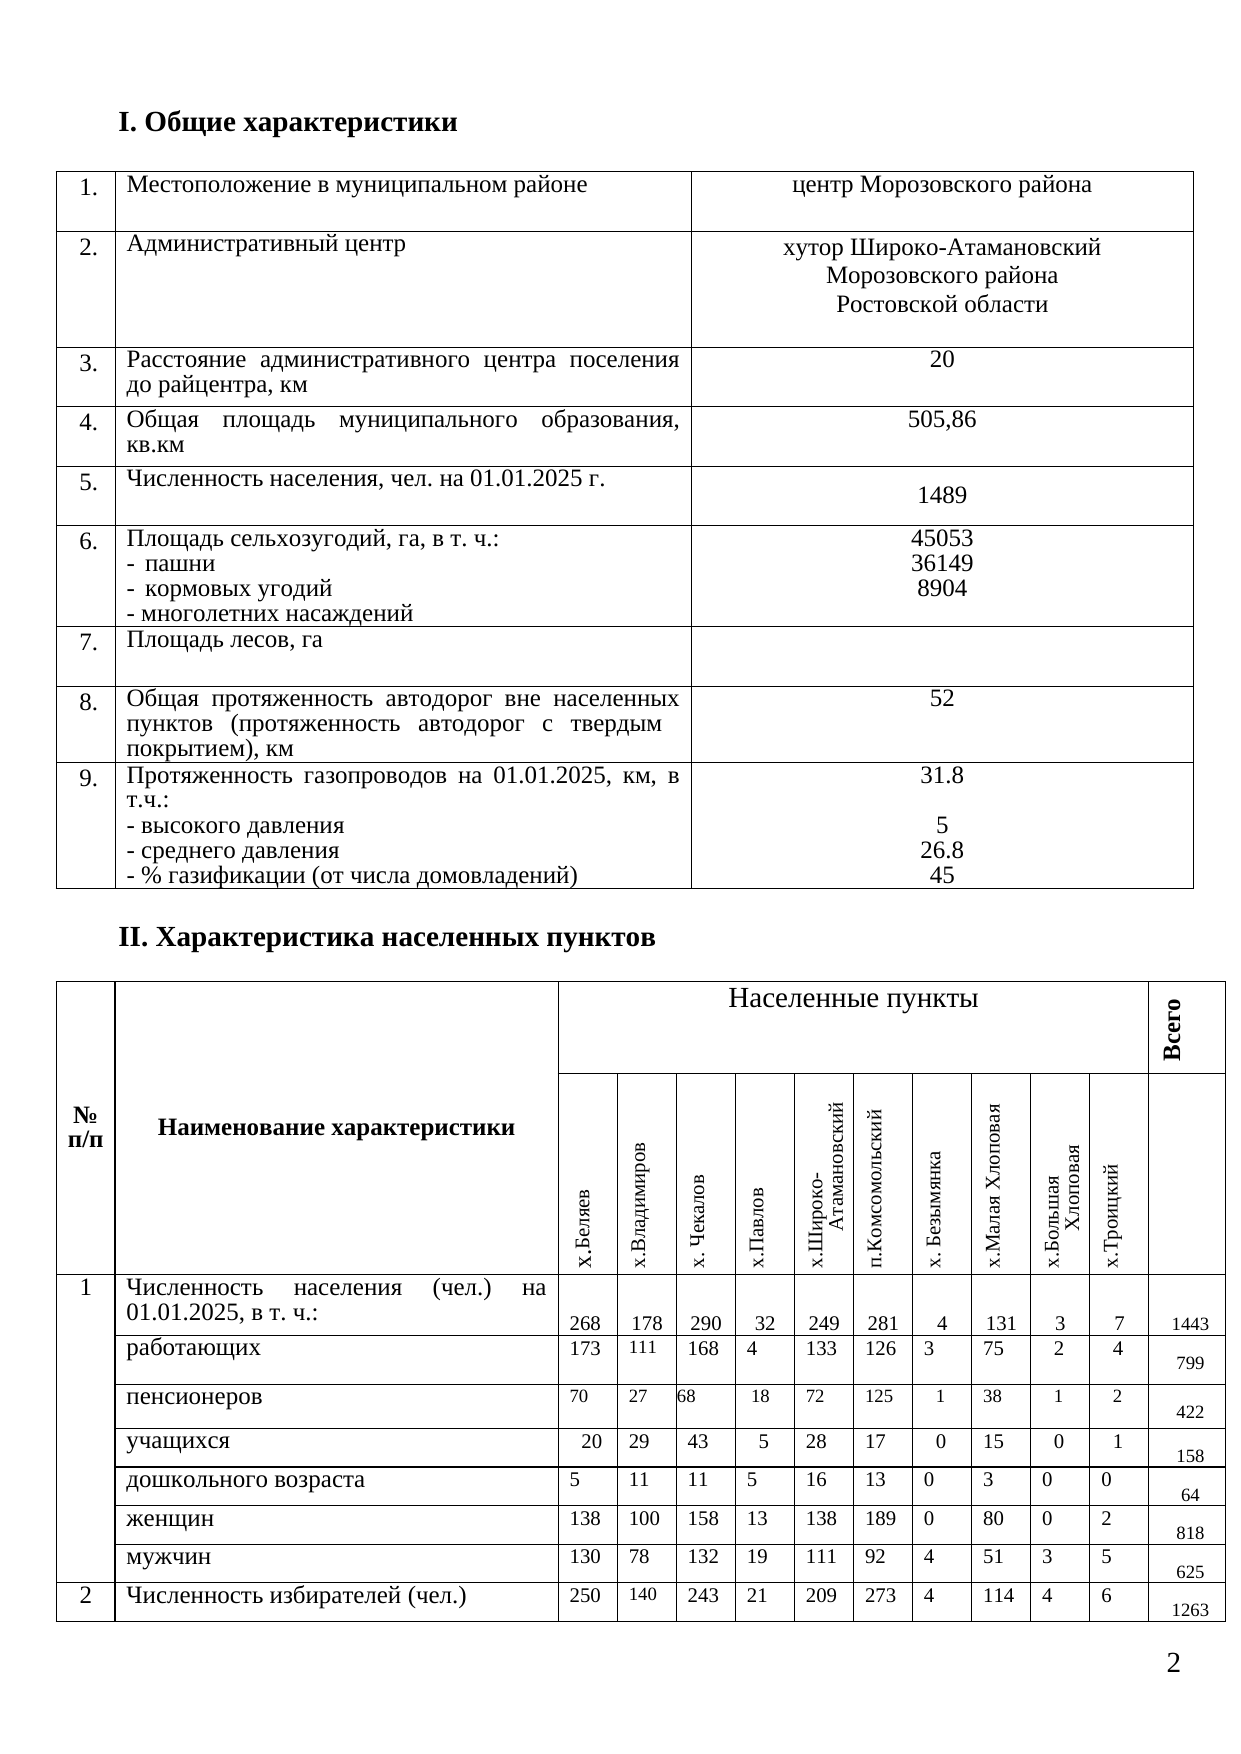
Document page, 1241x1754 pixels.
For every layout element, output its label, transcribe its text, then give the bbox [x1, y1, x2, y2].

table_cell Численность населения, чел. на 01.01.2025 г. [116, 467, 691, 525]
table_cell 140 [618, 1583, 676, 1621]
table_cell 818 [1149, 1506, 1225, 1543]
table_cell 4 [736, 1336, 794, 1384]
table_cell х.Владимиров [618, 1074, 676, 1274]
table_cell 173 [559, 1336, 617, 1384]
table_cell [692, 627, 1193, 686]
table_cell работающих [116, 1336, 558, 1384]
table_cell 131 [972, 1275, 1030, 1334]
table_cell Площадь лесов, га [116, 627, 691, 686]
table_cell 158 [677, 1506, 735, 1543]
table_cell 31.8 5 26.8 45 [692, 763, 1193, 888]
table_cell 2 [1031, 1336, 1089, 1384]
table_header центр Морозовского района [692, 172, 1193, 231]
table_cell п.Комсомольский [854, 1074, 912, 1274]
table_cell 250 [559, 1583, 617, 1621]
table_cell 64 [1149, 1468, 1225, 1505]
table_cell 15 [972, 1429, 1030, 1466]
table_cell 0 [1031, 1506, 1089, 1543]
table_cell 189 [854, 1506, 912, 1543]
table_cell 138 [795, 1506, 853, 1543]
table_cell 4 [913, 1545, 971, 1582]
table_cell 249 [795, 1275, 853, 1334]
table_cell 111 [618, 1336, 676, 1384]
table_cell 70 [559, 1385, 617, 1428]
table_cell 29 [618, 1429, 676, 1466]
table_cell 3 [972, 1468, 1030, 1505]
table_header Местоположение в муниципальном районе [116, 172, 691, 231]
table_cell 20 [692, 348, 1193, 406]
table_cell 2 [1090, 1506, 1148, 1543]
table_header Населенные пункты [559, 982, 1148, 1073]
table_cell х.Беляев [559, 1074, 617, 1274]
table_cell 13 [854, 1468, 912, 1505]
table_cell 2 [57, 1583, 114, 1621]
table_cell 505,86 [692, 407, 1193, 466]
table_cell 1263 [1149, 1583, 1225, 1621]
table_cell 4 [1090, 1336, 1148, 1384]
table_cell х. Безымянка [913, 1074, 971, 1274]
table_cell Численность населения (чел.) на 01.01.2025, в т. ч.: [116, 1275, 558, 1334]
table_cell 3 [1031, 1275, 1089, 1334]
table_cell х.Троицкий [1090, 1074, 1148, 1274]
table_cell 3 [1031, 1545, 1089, 1582]
table_cell 78 [618, 1545, 676, 1582]
table_cell 19 [736, 1545, 794, 1582]
table_cell [57, 407, 115, 466]
table_cell 80 [972, 1506, 1030, 1543]
table_cell дошкольного возраста [116, 1468, 558, 1505]
table_cell 281 [854, 1275, 912, 1334]
table_cell 17 [854, 1429, 912, 1466]
table_cell 45053 36149 8904 [692, 526, 1193, 626]
table_cell 6 [1090, 1583, 1148, 1621]
table_cell Расстояние административного центра поселения до райцентра, км [116, 348, 691, 406]
table_cell 4 [1031, 1583, 1089, 1621]
table_cell 0 [913, 1468, 971, 1505]
table_cell 18 [736, 1385, 794, 1428]
table_cell 111 [795, 1545, 853, 1582]
table_cell Административный центр [116, 232, 691, 347]
table_cell хутор Широко-Атамановский Морозовского района Ростовской области [692, 232, 1193, 347]
table_header Всего [1149, 982, 1225, 1073]
table_cell 4 [913, 1583, 971, 1621]
table_cell [1149, 1074, 1225, 1274]
table_cell женщин [116, 1506, 558, 1543]
table_cell [57, 467, 115, 525]
table_cell [57, 627, 115, 686]
table_cell [57, 348, 115, 406]
table_cell 5 [1090, 1545, 1148, 1582]
table_cell Общая площадь муниципального образования, кв.км [116, 407, 691, 466]
table_cell 100 [618, 1506, 676, 1543]
table_cell 290 [677, 1275, 735, 1334]
table_cell 28 [795, 1429, 853, 1466]
table_cell мужчин [116, 1545, 558, 1582]
table_cell 20 [559, 1429, 617, 1466]
table_cell 799 [1149, 1336, 1225, 1384]
table_cell 125 [854, 1385, 912, 1428]
table_cell 132 [677, 1545, 735, 1582]
table_cell 21 [736, 1583, 794, 1621]
table_cell [57, 763, 115, 888]
table_cell 16 [795, 1468, 853, 1505]
table_cell 0 [913, 1429, 971, 1466]
table_header Наименование характеристики [116, 982, 558, 1274]
table_cell 92 [854, 1545, 912, 1582]
table_cell 168 [677, 1336, 735, 1384]
table_cell х. Чекалов [677, 1074, 735, 1274]
table_cell 5 [559, 1468, 617, 1505]
table_cell 75 [972, 1336, 1030, 1384]
table_cell 43 [677, 1429, 735, 1466]
table_cell 5 [736, 1429, 794, 1466]
text Общие характеристики [118, 108, 1181, 138]
table_cell 11 [677, 1468, 735, 1505]
table_cell 0 [913, 1506, 971, 1543]
table_cell 0 [1090, 1468, 1148, 1505]
table_cell пенсионеров [116, 1385, 558, 1428]
table_cell 243 [677, 1583, 735, 1621]
table_cell 38 [972, 1385, 1030, 1428]
table_cell 1443 [1149, 1275, 1225, 1334]
table_cell 1 [1031, 1385, 1089, 1428]
table_cell 5 [736, 1468, 794, 1505]
table_cell 7 [1090, 1275, 1148, 1334]
table_header № п/п [57, 982, 114, 1274]
table_cell 178 [618, 1275, 676, 1334]
table_cell 3 [913, 1336, 971, 1384]
table_cell 209 [795, 1583, 853, 1621]
table_cell 0 [1031, 1429, 1089, 1466]
table_cell 133 [795, 1336, 853, 1384]
table_cell 68 [677, 1385, 735, 1428]
table_cell 72 [795, 1385, 853, 1428]
table_cell х.Широко-Атамановский [795, 1074, 853, 1274]
table_cell 52 [692, 687, 1193, 762]
table_cell 13 [736, 1506, 794, 1543]
table_cell 126 [854, 1336, 912, 1384]
table_cell Протяженность газопроводов на 01.01.2025, км, в т.ч.: - высокого давления - среднего давления - % газификации (от числа домовладений) [116, 763, 691, 888]
table_cell 422 [1149, 1385, 1225, 1428]
table_cell 268 [559, 1275, 617, 1334]
table_cell учащихся [116, 1429, 558, 1466]
table_cell 51 [972, 1545, 1030, 1582]
table_cell 114 [972, 1583, 1030, 1621]
table_cell 1 [913, 1385, 971, 1428]
table_cell Численность избирателей (чел.) [116, 1583, 558, 1621]
table_cell 1 [1090, 1429, 1148, 1466]
table_cell 138 [559, 1506, 617, 1543]
table_cell 1 [57, 1275, 114, 1582]
table_cell 625 [1149, 1545, 1225, 1582]
table_header [57, 172, 115, 231]
table_cell Общая протяженность автодорог вне населенных пунктов (протяженность автодорог с твердым покрытием), км [116, 687, 691, 762]
table_cell х.Павлов [736, 1074, 794, 1274]
table_cell 130 [559, 1545, 617, 1582]
table_cell 32 [736, 1275, 794, 1334]
table_cell [57, 687, 115, 762]
table_cell Площадь сельхозугодий, га, в т. ч.: пашни кормовых угодий - многолетних насаждений [116, 526, 691, 626]
table_cell 27 [618, 1385, 676, 1428]
table_cell х.Большая Хлоповая [1031, 1074, 1089, 1274]
table_cell [57, 526, 115, 626]
table_cell 2 [1090, 1385, 1148, 1428]
table_cell [57, 232, 115, 347]
table_cell 0 [1031, 1468, 1089, 1505]
table_cell 4 [913, 1275, 971, 1334]
table_cell 11 [618, 1468, 676, 1505]
table_cell 273 [854, 1583, 912, 1621]
text II. Характеристика населенных пунктов [118, 923, 1181, 952]
table_cell 158 [1149, 1429, 1225, 1466]
table_cell 1489 [692, 467, 1193, 525]
table_cell х.Малая Хлоповая [972, 1074, 1030, 1274]
